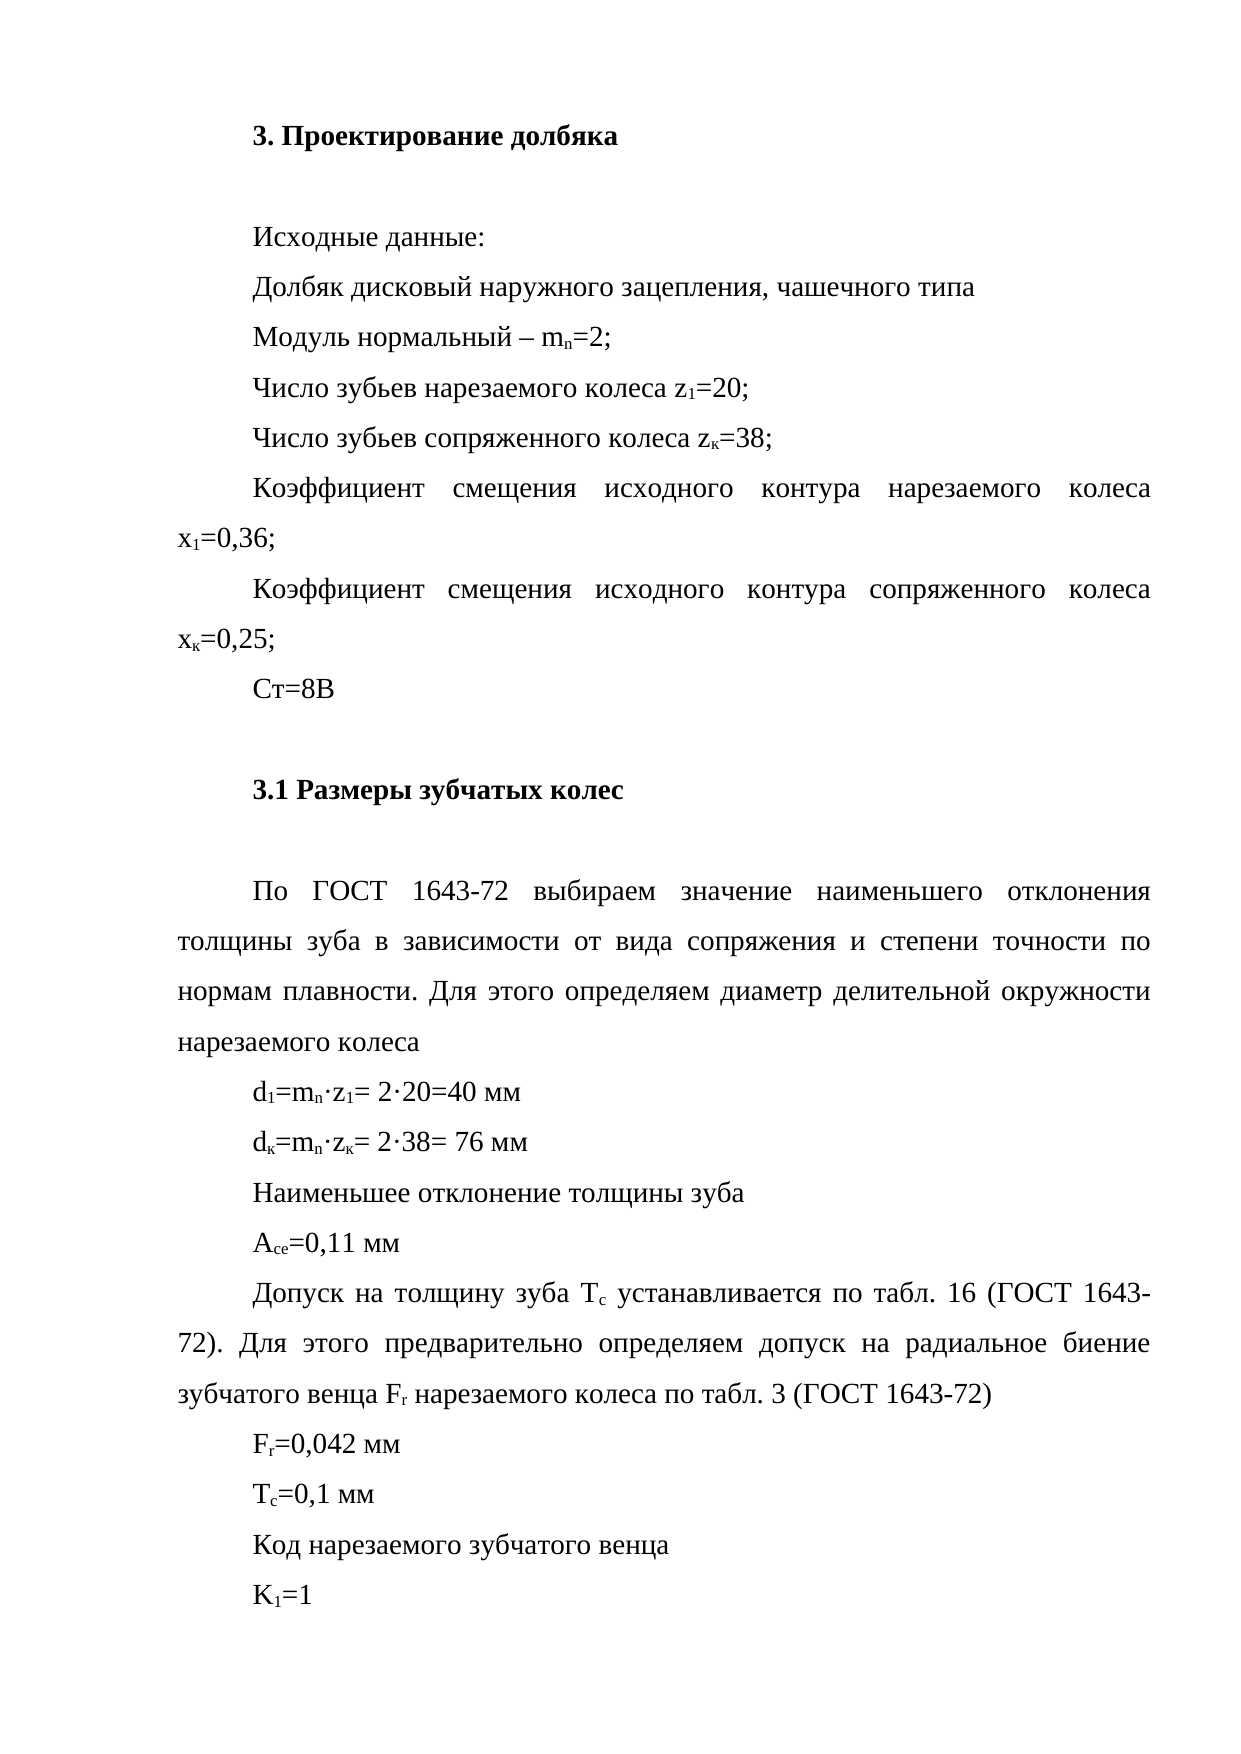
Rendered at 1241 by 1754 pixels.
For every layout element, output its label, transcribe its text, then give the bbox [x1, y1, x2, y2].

text Число зубьев нарезаемого колеса z1=20; [177, 370, 1152, 403]
text Коэффициент смещения исходного контура нарезаемого колеса x1=0,36; [177, 470, 1152, 554]
text Исходные данные: [177, 219, 1152, 252]
text Коэффициент смещения исходного контура сопряженного колеса хк=0,25; [177, 571, 1152, 655]
text По ГОСТ 1643-72 выбираем значение наименьшего отклонения толщины зуба в зависимости от вида сопряжения и степени точности по нормам плавности. Для этого определяем диаметр делительной окружности нарезаемого колеса [177, 873, 1152, 1057]
text 3. Проектирование долбяка [177, 118, 1152, 152]
text d1=mn·z1= 2·20=40 мм [177, 1074, 1152, 1108]
text Число зубьев сопряженного колеса zк=38; [177, 420, 1152, 453]
text Допуск на толщину зуба Tc устанавливается по табл. 16 (ГОСТ 1643-72). Для этого предварительно определяем допуск на радиальное биение зубчатого венца Fr нарезаемого колеса по табл. 3 (ГОСТ 1643-72) [177, 1275, 1152, 1409]
text Fr=0,042 мм [177, 1426, 1152, 1460]
text Ст=8В [177, 672, 1152, 705]
text Наименьшее отклонение толщины зуба [177, 1175, 1152, 1208]
text 3.1 Размеры зубчатых колес [177, 772, 1152, 806]
text Тс=0,1 мм [177, 1477, 1152, 1510]
text Долбяк дисковый наружного зацепления, чашечного типа [177, 269, 1152, 303]
text K1=1 [177, 1577, 1152, 1611]
text Модуль нормальный – mn=2; [177, 319, 1152, 353]
text Код нарезаемого зубчатого венца [177, 1527, 1152, 1560]
text dк=mn·zк= 2·38= [177, 1124, 1152, 1158]
text Асе=0,11 мм [177, 1225, 1152, 1258]
